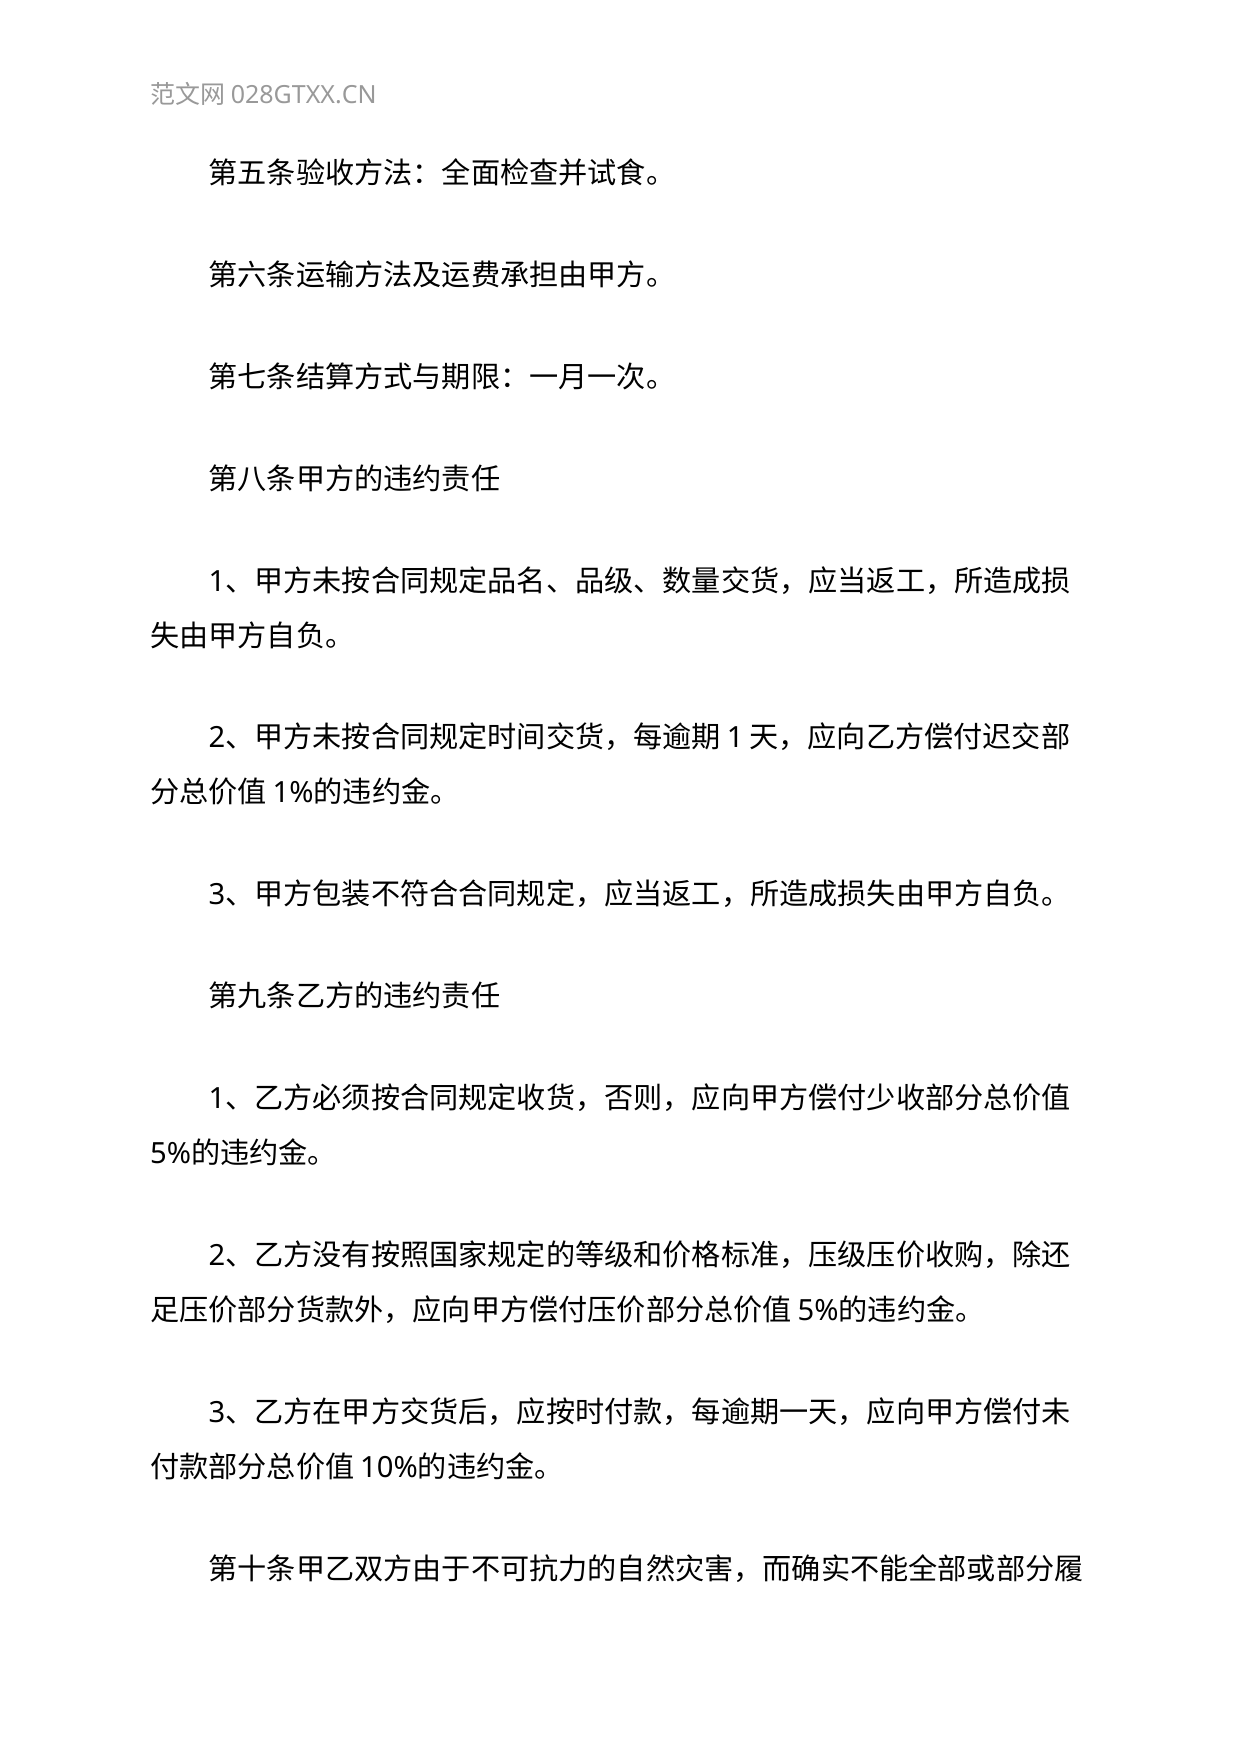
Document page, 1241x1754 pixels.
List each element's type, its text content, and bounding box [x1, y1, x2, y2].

text 第九条乙方的违约责任 [150, 973, 1090, 1015]
text 第七条结算方式与期限：一月一次。 [150, 353, 1090, 396]
text 1、乙方必须按合同规定收货，否则，应向甲方偿付少收部分总价值5%的违约金。 [150, 1074, 1090, 1172]
text 3、甲方包装不符合合同规定，应当返工，所造成损失由甲方自负。 [150, 871, 1090, 913]
text 3、乙方在甲方交货后，应按时付款，每逾期一天，应向甲方偿付未付款部分总价值10%的违约金。 [150, 1388, 1090, 1486]
text 第六条运输方法及运费承担由甲方。 [150, 252, 1090, 294]
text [150, 1546, 1090, 1588]
text 第五条验收方法：全面检查并试食。 [150, 150, 1090, 192]
text 2、甲方未按合同规定时间交货，每逾期1天，应向乙方偿付迟交部分总价值1%的违约金。 [150, 714, 1090, 811]
text 第八条甲方的违约责任 [150, 455, 1090, 498]
text 2、乙方没有按照国家规定的等级和价格标准，压级压价收购，除还足压价部分货款外，应向甲方偿付压价部分总价值5%的违约金。 [150, 1232, 1090, 1329]
text 1、甲方未按合同规定品名、品级、数量交货，应当返工，所造成损失由甲方自负。 [150, 557, 1090, 654]
